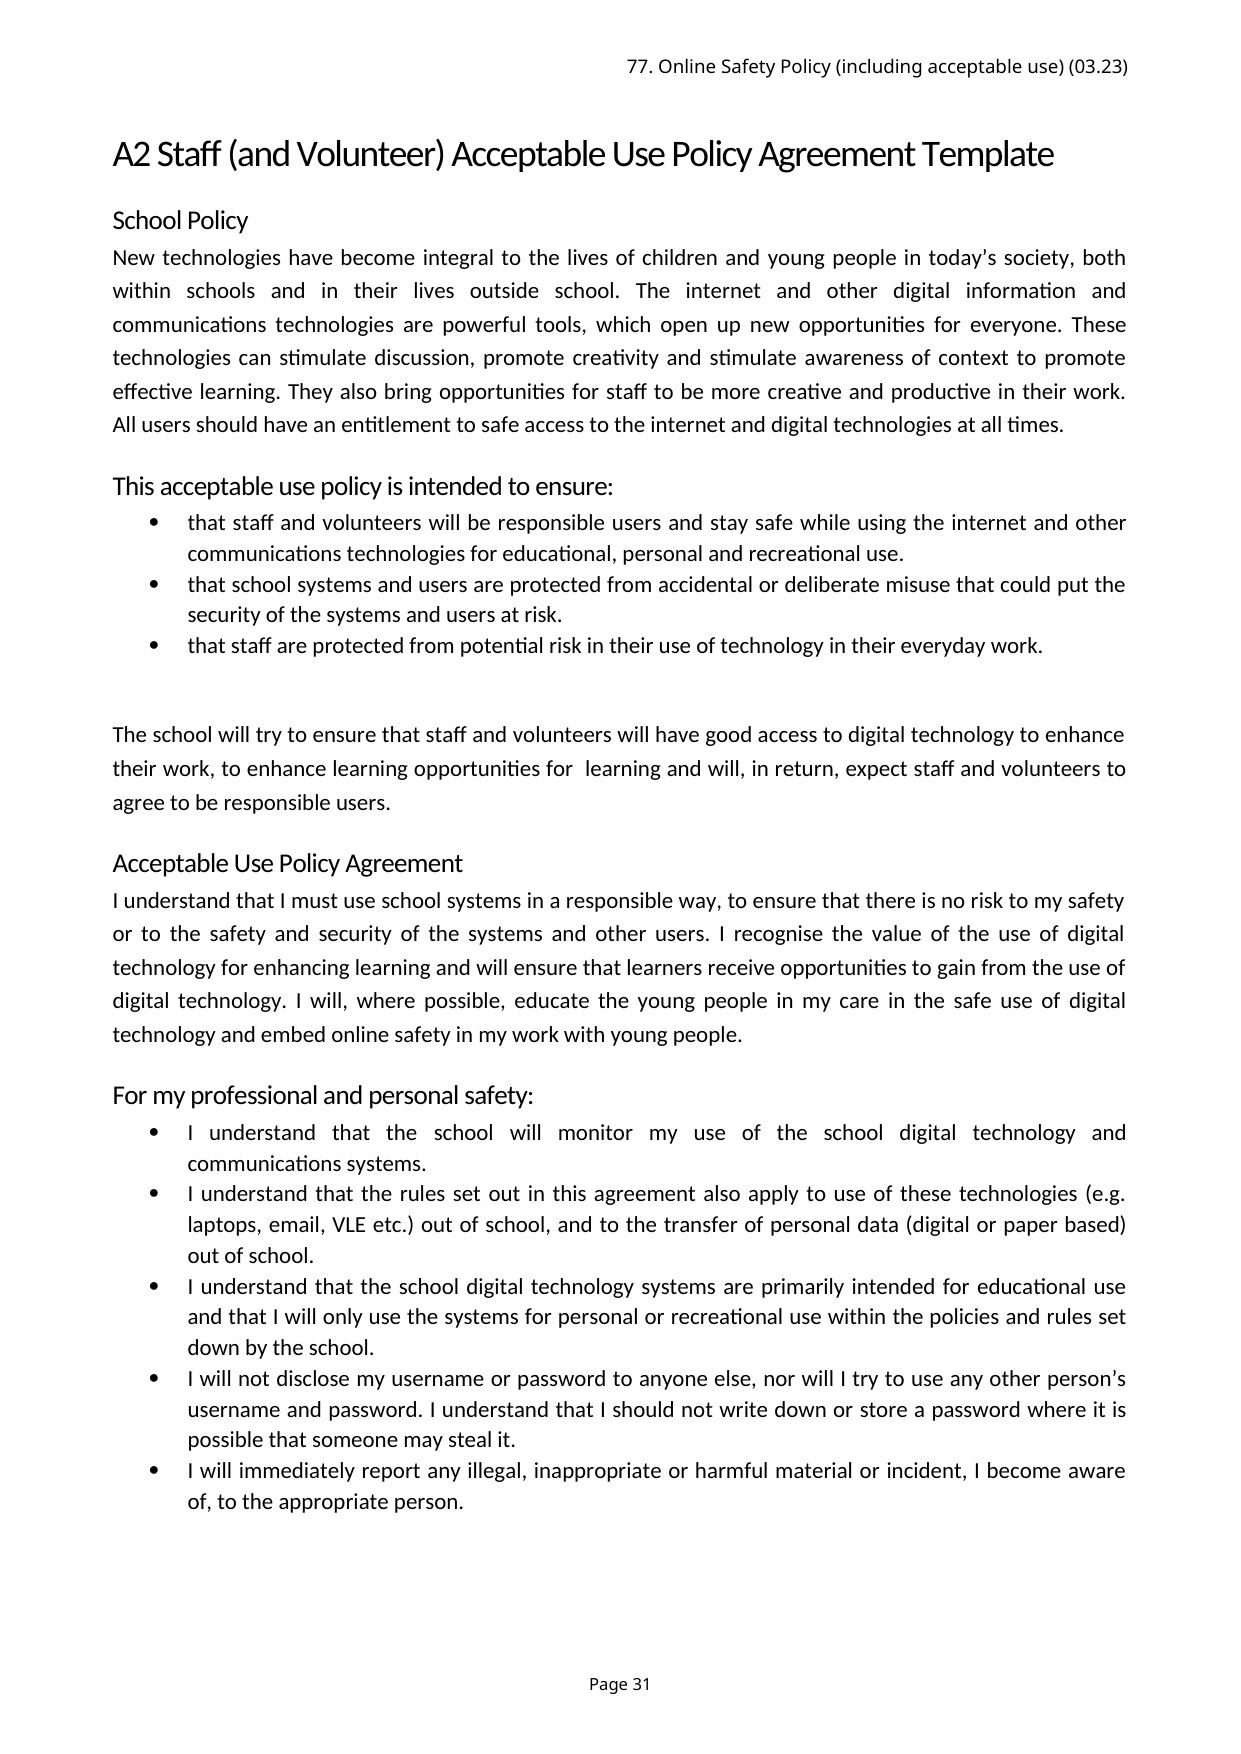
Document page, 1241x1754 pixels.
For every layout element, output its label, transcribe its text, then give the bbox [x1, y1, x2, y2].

text The school will try to ensure that staff and volunteers will have good access to digital technology to enhance their work, to enhance learning opportunities for learning and will, in return, expect staff and volunteers to agree to be responsible users. [112, 721, 1128, 816]
list I understand that the school digital technology systems are primarily intended for educational use and that I will only use the systems for personal or recreational use within the policies and rules set down by the school. [150, 1272, 1128, 1361]
subtitle For my professional and personal safety: [112, 1078, 1128, 1112]
list that staff and volunteers will be responsible users and stay safe while using the internet and other communications technologies for educational, personal and recreational use. [150, 508, 1128, 567]
list I understand that the rules set out in this agreement also apply to use of these technologies (e.g. laptops, email, VLE etc.) out of school, and to the transfer of personal data (digital or paper based) out of school. [150, 1179, 1128, 1269]
list I will immediately report any illegal, inappropriate or harmful material or incident, I become aware of, to the appropriate person. [150, 1456, 1128, 1515]
subtitle School Policy [112, 203, 1128, 236]
subtitle Acceptable Use Policy Agreement [112, 846, 1128, 879]
list I understand that the school will monitor my use of the school digital technology and communications systems. [150, 1118, 1128, 1177]
text I understand that I must use school systems in a responsible way, to ensure that there is no risk to my safety or to the safety and security of the systems and other users. I recognise the value of the use of digital technology for enhancing learning and will ensure that learners receive opportunities to gain from the use of digital technology. I will, where possible, educate the young people in my care in the safe use of digital technology and embed online safety in my work with young people. [112, 886, 1128, 1048]
list I will not disclose my username or password to anyone else, nor will I try to use any other person’s username and password. I understand that I should not write down or store a password where it is possible that someone may steal it. [150, 1364, 1128, 1453]
subtitle A2 Staff (and Volunteer) Acceptable Use Policy Agreement Template [112, 130, 1128, 176]
list that school systems and users are protected from accidental or deliberate misuse that could put the security of the systems and users at risk. [150, 570, 1128, 629]
text New technologies have become integral to the lives of children and young people in today’s society, both within schools and in their lives outside school. The internet and other digital information and communications technologies are powerful tools, which open up new opportunities for everyone. These technologies can stimulate discussion, promote creativity and stimulate awareness of context to promote effective learning. They also bring opportunities for staff to be more creative and productive in their work. All users should have an entitlement to safe access to the internet and digital technologies at all times. [112, 243, 1128, 438]
subtitle This acceptable use policy is intended to ensure: [112, 469, 1128, 502]
list that staff are protected from potential risk in their use of technology in their everyday work. [150, 631, 1128, 659]
